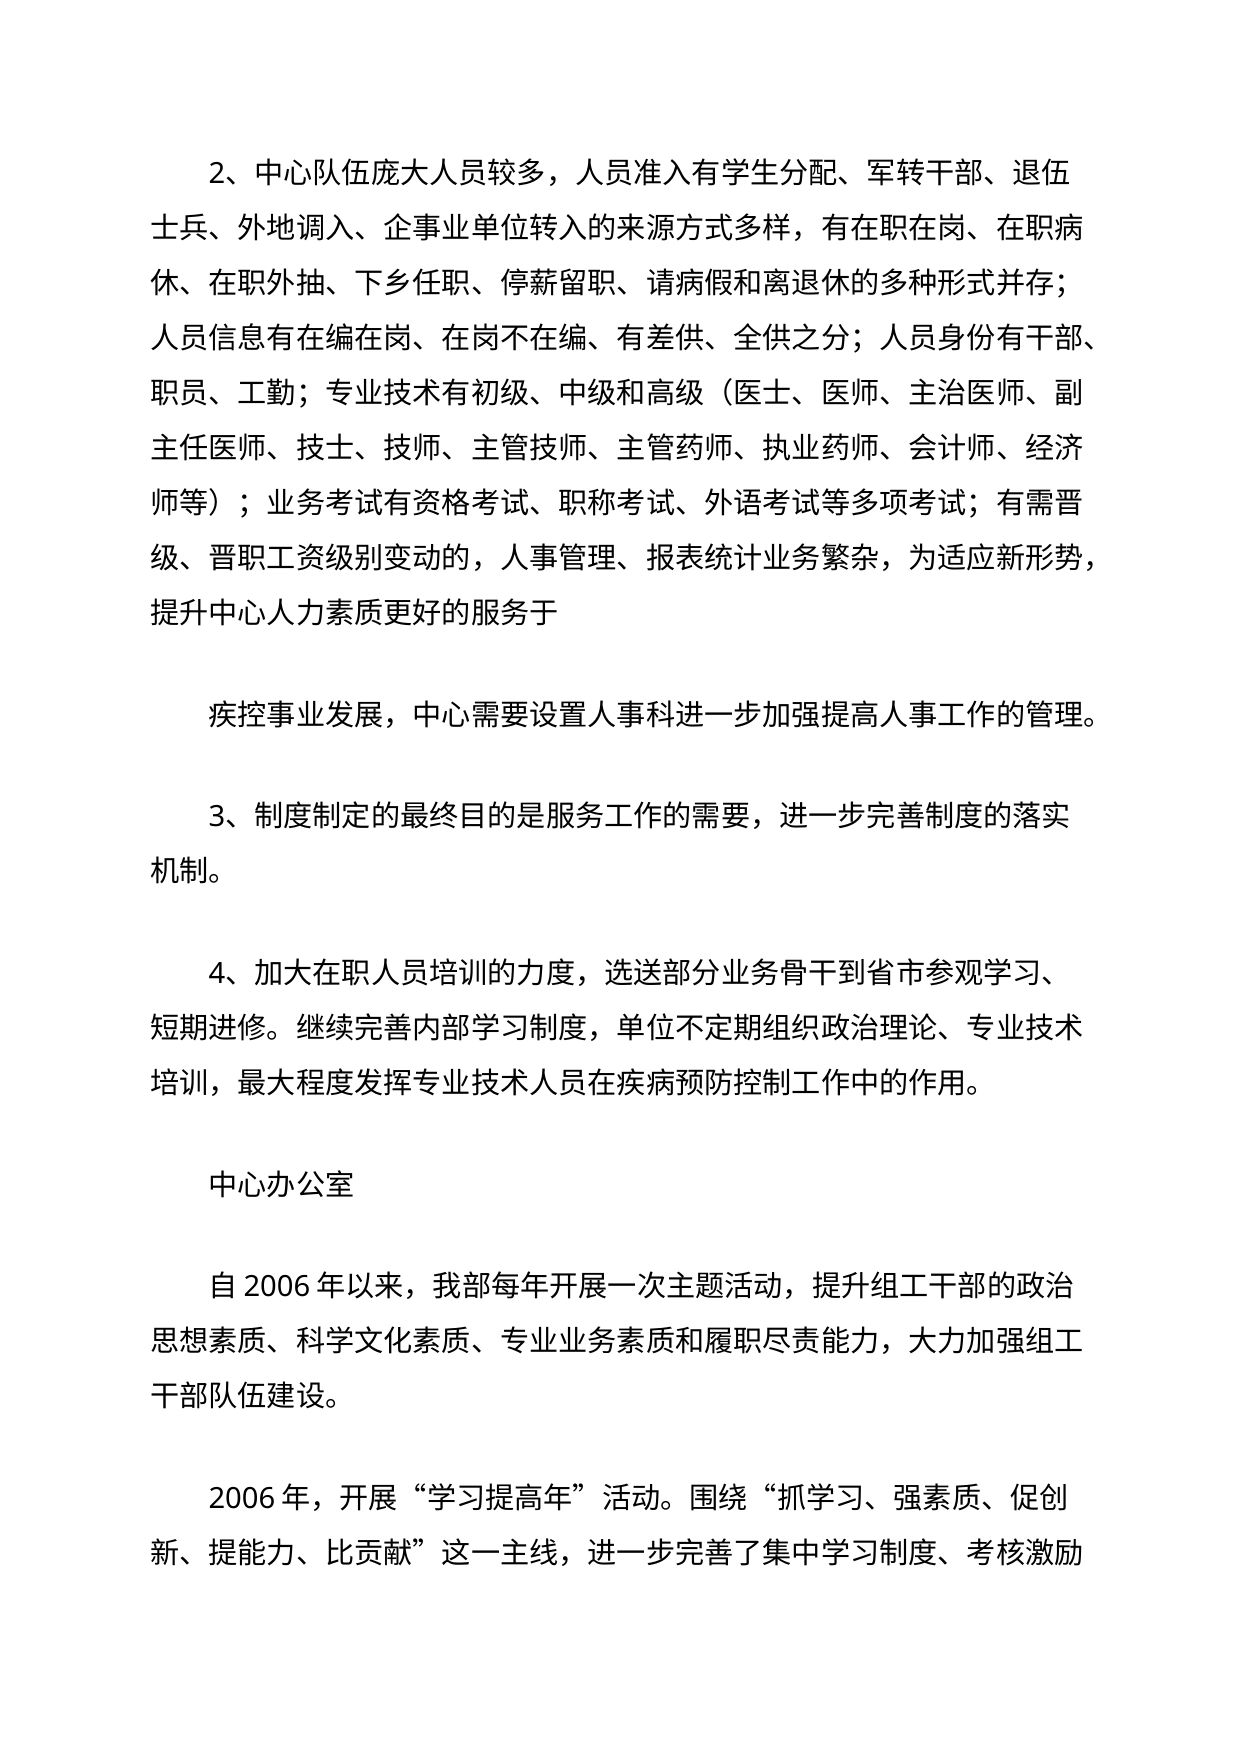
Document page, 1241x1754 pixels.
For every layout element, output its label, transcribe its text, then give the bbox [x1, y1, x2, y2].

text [150, 1475, 1090, 1572]
text 4、加大在职人员培训的力度，选送部分业务骨干到省市参观学习、短期进修。继续完善内部学习制度，单位不定期组织政治理论、专业技术培训，最大程度发挥专业技术人员在疾病预防控制工作中的作用。 [150, 949, 1090, 1102]
text 2、中心队伍庞大人员较多，人员准入有学生分配、军转干部、退伍士兵、外地调入、企事业单位转入的来源方式多样，有在职在岗、在职病休、在职外抽、下乡任职、停薪留职、请病假和离退休的多种形式并存；人员信息有在编在岗、在岗不在编、有差供、全供之分；人员身份有干部、职员、工勤；专业技术有初级、中级和高级（医士、医师、主治医师、副主任医师、技士、技师、主管技师、主管药师、执业药师、会计师、经济师等）；业务考试有资格考试、职称考试、外语考试等多项考试；有需晋级、晋职工资级别变动的，人事管理、报表统计业务繁杂，为适应新形势，提升中心人力素质更好的服务于 [150, 150, 1090, 632]
text 中心办公室 [150, 1161, 1090, 1203]
text 自2006年以来，我部每年开展一次主题活动，提升组工干部的政治思想素质、科学文化素质、专业业务素质和履职尽责能力，大力加强组工干部队伍建设。 [150, 1263, 1090, 1415]
text 疾控事业发展，中心需要设置人事科进一步加强提高人事工作的管理。 [150, 691, 1090, 733]
text 3、制度制定的最终目的是服务工作的需要，进一步完善制度的落实机制。 [150, 793, 1090, 890]
